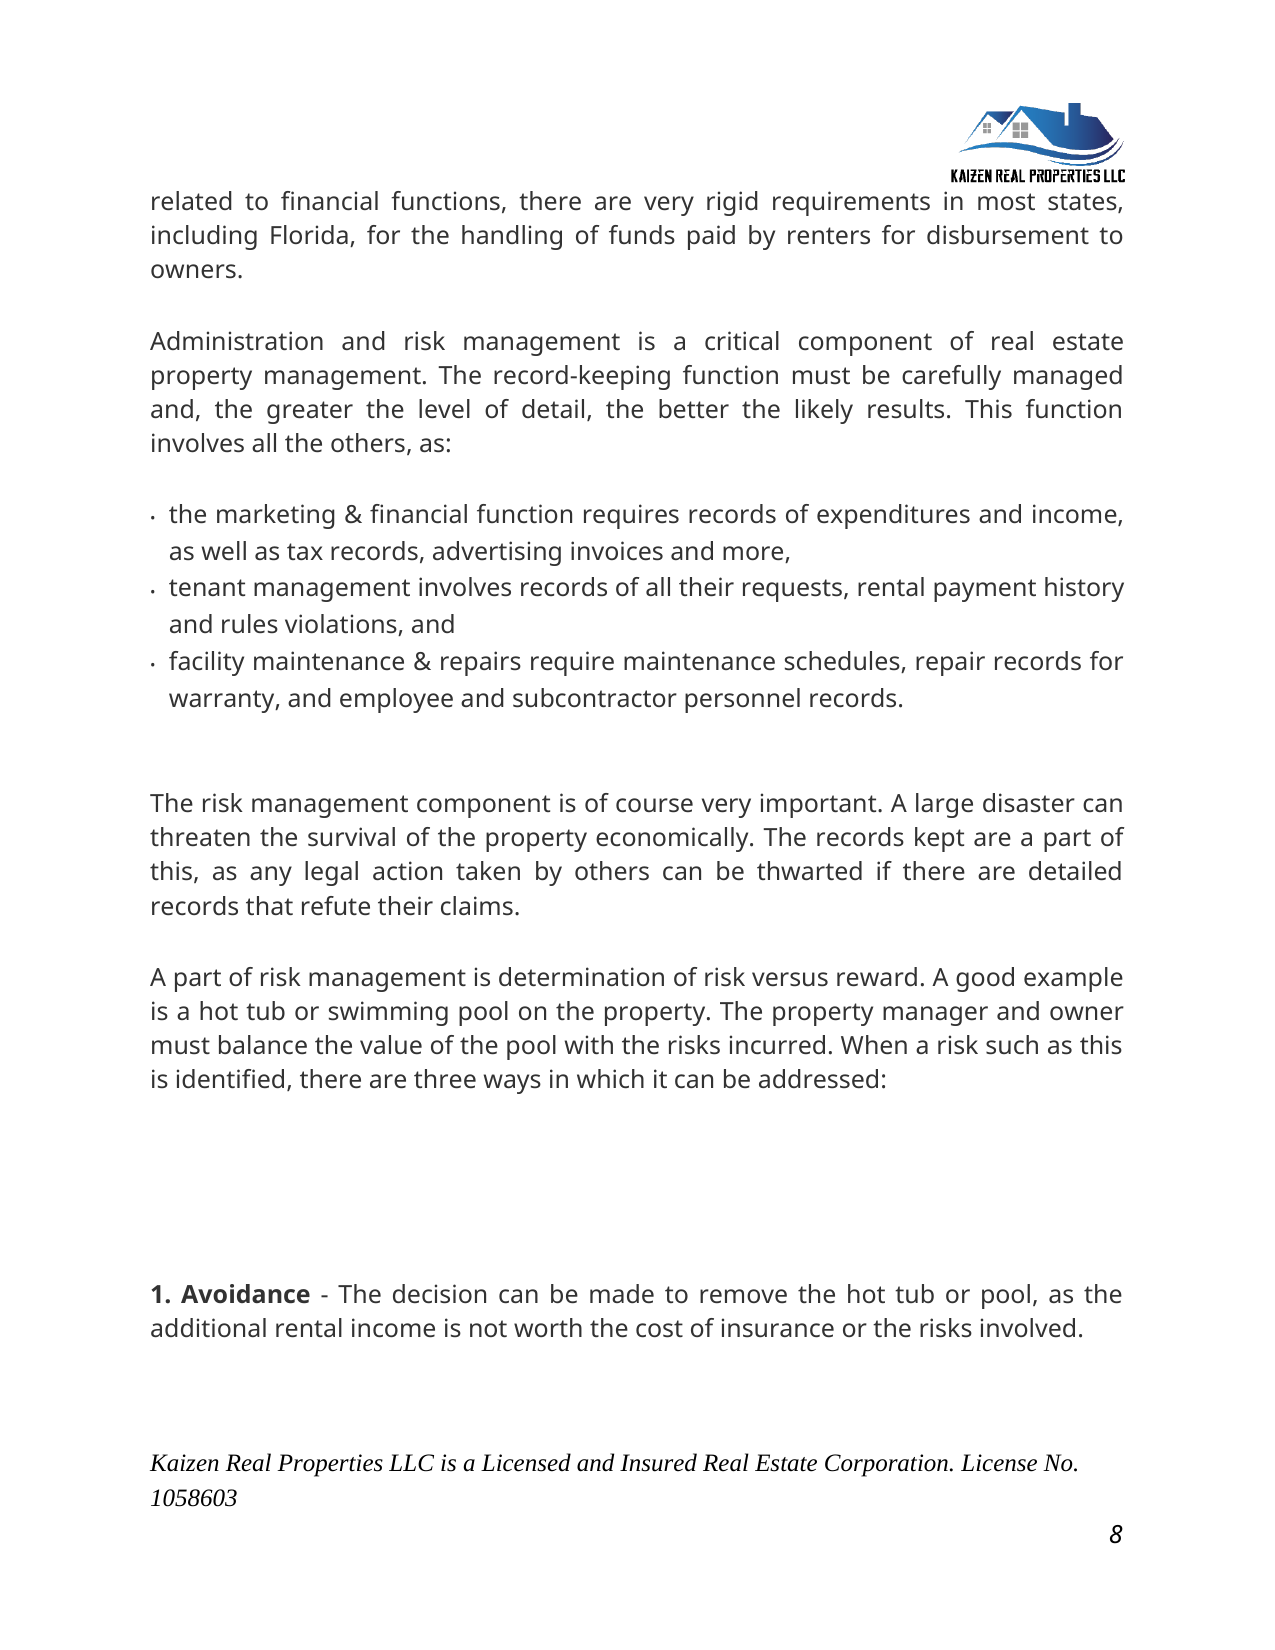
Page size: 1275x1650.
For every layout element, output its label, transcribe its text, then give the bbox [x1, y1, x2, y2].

text A part of risk management is determination of risk versus reward. A good example is a hot tub or swimming pool on the property. The property manager and owner must balance the value of the pool with the risks incurred. When a risk such as this is identified, there are three ways in which it can be addressed: [150, 960, 1125, 1096]
text Administration and risk management is a critical component of real estate property management. The record-keeping function must be carefully managed and, the greater the level of detail, the better the likely results. This function involves all the others, as: [150, 323, 1125, 460]
list the marketing & financial function requires records of expenditures and income, as well as tax records, advertising invoices and more, [150, 494, 1125, 567]
list facility maintenance & repairs require maintenance schedules, repair records for warranty, and employee and subcontractor personnel records. [150, 641, 1125, 714]
text The risk management component is of course very important. A large disaster can threaten the survival of the property economically. The records kept are a part of this, as any legal action taken by others can be thwarted if there are detailed records that refute their claims. [150, 786, 1125, 922]
text 1. Avoidance - The decision can be made to remove the hot tub or pool, as the additional rental income is not worth the cost of insurance or the risks involved. [150, 1277, 1125, 1345]
list tenant management involves records of all their requests, rental payment history and rules violations, and [150, 567, 1125, 641]
picture [951, 103, 1125, 184]
